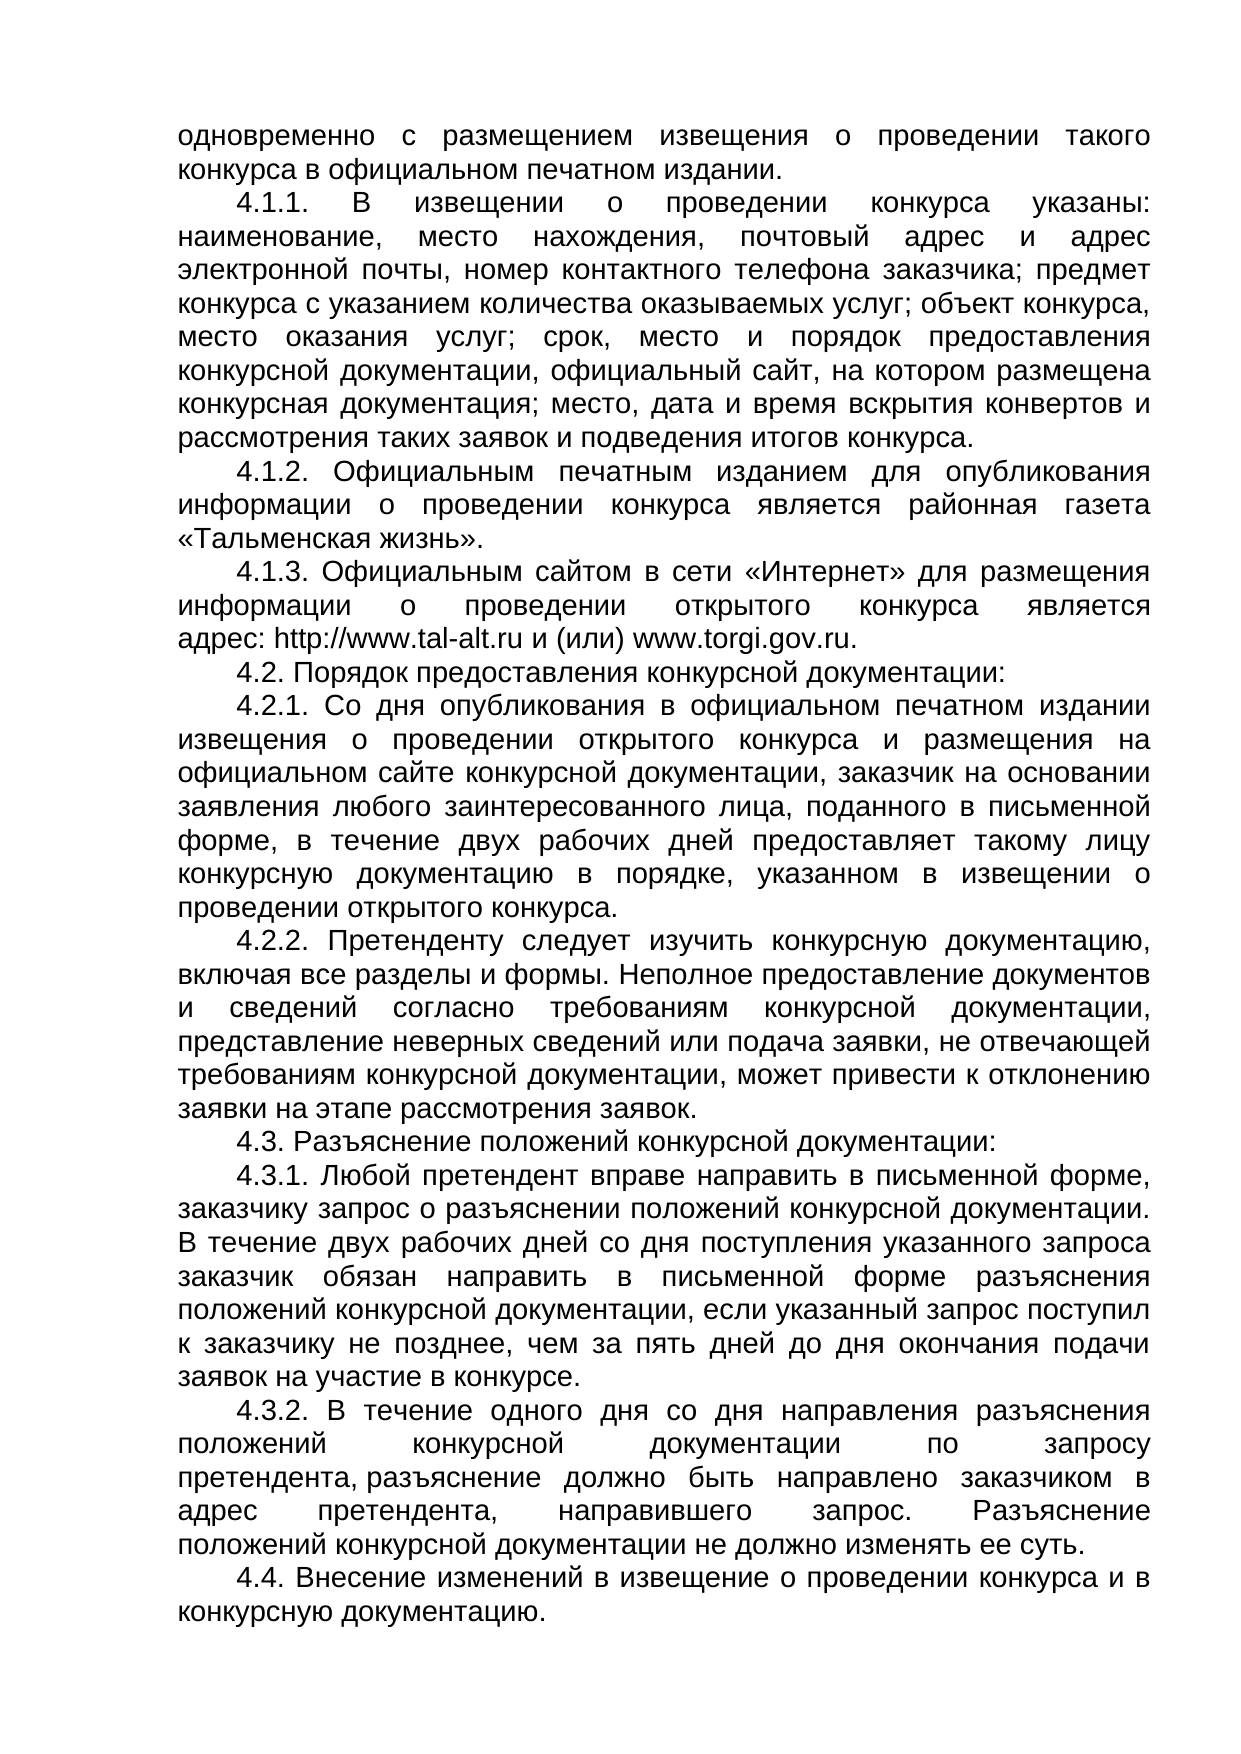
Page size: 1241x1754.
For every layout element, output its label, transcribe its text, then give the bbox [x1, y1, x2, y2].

text 4.4. Внесение изменений в извещение о проведении конкурса и в конкурсную документацию. [177, 1560, 1152, 1627]
text 4.1.1. В извещении о проведении конкурса указаны: наименование, место нахождения, почтовый адрес и адрес электронной почты, номер контактного телефона заказчика; предмет конкурса с указанием количества оказываемых услуг; объект конкурса, место оказания услуг; срок, место и порядок предоставления конкурсной документации, официальный сайт, на котором размещена конкурсная документация; место, дата и время вскрытия конвертов и рассмотрения таких заявок и подведения итогов конкурса. [177, 185, 1152, 453]
text 4.2.2. Претенденту следует изучить конкурсную документацию, включая все разделы и формы. Неполное предоставление документов и сведений согласно требованиям конкурсной документации, представление неверных сведений или подача заявки, не отвечающей требованиям конкурсной документации, может привести к отклонению заявки на этапе рассмотрения заявок. [177, 923, 1152, 1124]
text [177, 118, 1152, 185]
text 4.1.2. Официальным печатным изданием для опубликования информации о проведении конкурса является районная газета «Тальменская жизнь». [177, 453, 1152, 554]
text 4.3. Разъяснение положений конкурсной документации: [177, 1124, 1152, 1158]
text 4.2. Порядок предоставления конкурсной документации: [177, 655, 1152, 688]
text 4.3.1. Любой претендент вправе направить в письменной форме, заказчику запрос о разъяснении положений конкурсной документации. В течение двух рабочих дней со дня поступления указанного запроса заказчик обязан направить в письменной форме разъяснения положений конкурсной документации, если указанный запрос поступил к заказчику не позднее, чем за пять дней до дня окончания подачи заявок на участие в конкурсе. [177, 1158, 1152, 1393]
text 4.1.3. Официальным сайтом в сети «Интернет» для размещения информации о проведении открытого конкурса является адрес: http://www.tal-alt.ru и (или) www.torgi.gov.ru. [177, 554, 1152, 655]
text 4.3.2. В течение одного дня со дня направления разъяснения положений конкурсной документации по запросу претендента, разъяснение должно быть направлено заказчиком в адрес претендента, направившего запрос. Разъяснение положений конкурсной документации не должно изменять ее суть. [177, 1393, 1152, 1560]
text 4.2.1. Со дня опубликования в официальном печатном издании извещения о проведении открытого конкурса и размещения на официальном сайте конкурсной документации, заказчик на основании заявления любого заинтересованного лица, поданного в письменной форме, в течение двух рабочих дней предоставляет такому лицу конкурсную документацию в порядке, указанном в извещении о проведении открытого конкурса. [177, 688, 1152, 923]
